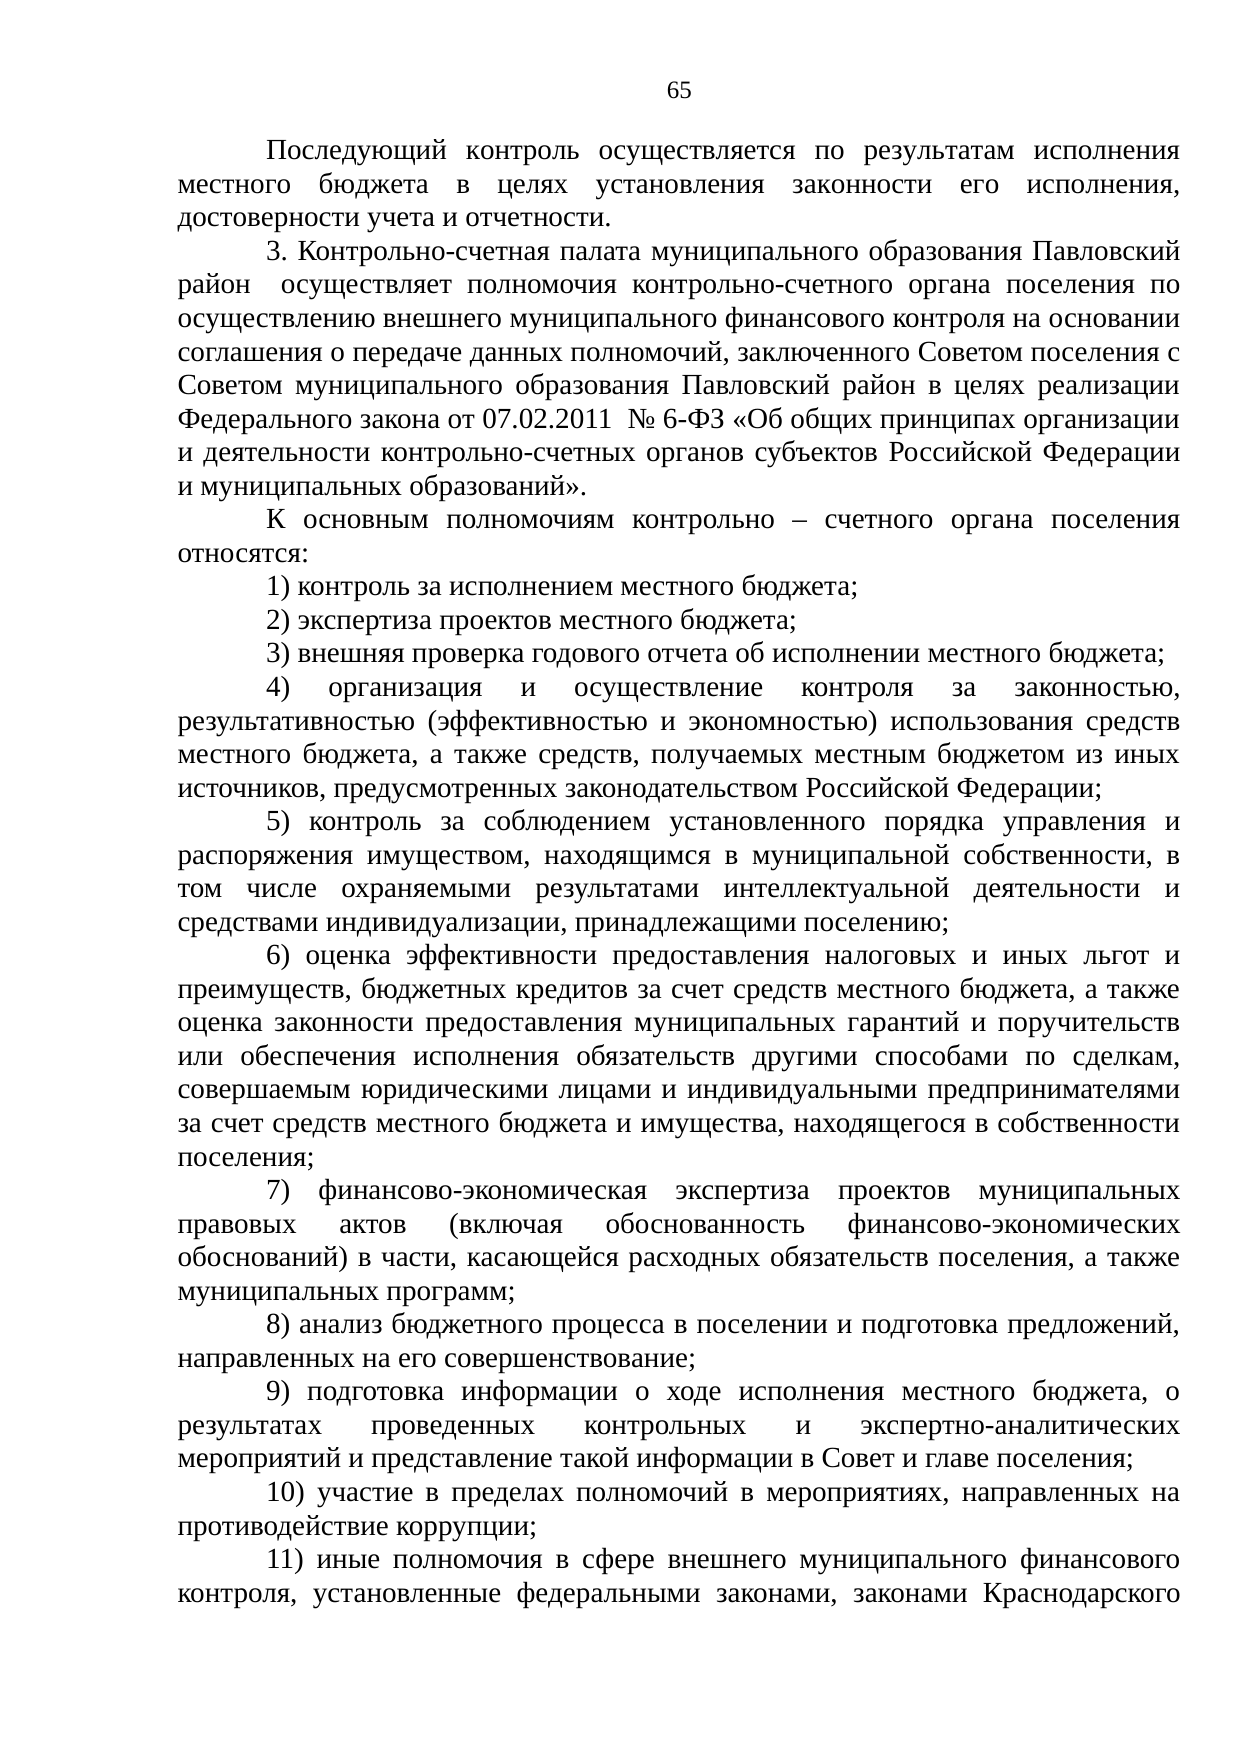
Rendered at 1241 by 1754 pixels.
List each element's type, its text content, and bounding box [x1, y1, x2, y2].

text 2) экспертиза проектов местного бюджета; [177, 602, 1181, 636]
text 8) анализ бюджетного процесса в поселении и подготовка предложений, направленных на его совершенствование; [177, 1306, 1181, 1373]
text 1) контроль за исполнением местного бюджета; [177, 568, 1181, 602]
text 3. Контрольно-счетная палата муниципального образования Павловский район осуществляет полномочия контрольно-счетного органа поселения по осуществлению внешнего муниципального финансового контроля на основании соглашения о передаче данных полномочий, заключенного Советом поселения с Советом муниципального образования Павловский район в целях реализации Федерального закона от 07.02.2011 № 6-ФЗ «Об общих принципах организации и деятельности контрольно-счетных органов субъектов Российской Федерации и муниципальных образований». [177, 233, 1181, 501]
text 6) оценка эффективности предоставления налоговых и иных льгот и преимуществ, бюджетных кредитов за счет средств местного бюджета, а также оценка законности предоставления муниципальных гарантий и поручительств или обеспечения исполнения обязательств другими способами по сделкам, совершаемым юридическими лицами и индивидуальными предпринимателями за счет средств местного бюджета и имущества, находящегося в собственности поселения; [177, 937, 1181, 1172]
text 10) участие в пределах полномочий в мероприятиях, направленных на противодействие коррупции; [177, 1474, 1181, 1541]
text 4) организация и осуществление контроля за законностью, результативностью (эффективностью и экономностью) использования средств местного бюджета, а также средств, получаемых местным бюджетом из иных источников, предусмотренных законодательством Российской Федерации; [177, 669, 1181, 803]
text Последующий контроль осуществляется по результатам исполнения местного бюджета в целях установления законности его исполнения, достоверности учета и отчетности. [177, 132, 1181, 233]
text К основным полномочиям контрольно – счетного органа поселения относятся: [177, 501, 1181, 568]
text 9) подготовка информации о ходе исполнения местного бюджета, о результатах проведенных контрольных и экспертно-аналитических мероприятий и представление такой информации в Совет и главе поселения; [177, 1373, 1181, 1474]
text 7) финансово-экономическая экспертиза проектов муниципальных правовых актов (включая обоснованность финансово-экономических обоснований) в части, касающейся расходных обязательств поселения, а также муниципальных программ; [177, 1172, 1181, 1306]
text 5) контроль за соблюдением установленного порядка управления и распоряжения имуществом, находящимся в муниципальной собственности, в том числе охраняемыми результатами интеллектуальной деятельности и средствами индивидуализации, принадлежащими поселению; [177, 803, 1181, 937]
text 3) внешняя проверка годового отчета об исполнении местного бюджета; [177, 636, 1181, 669]
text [177, 1541, 1181, 1608]
